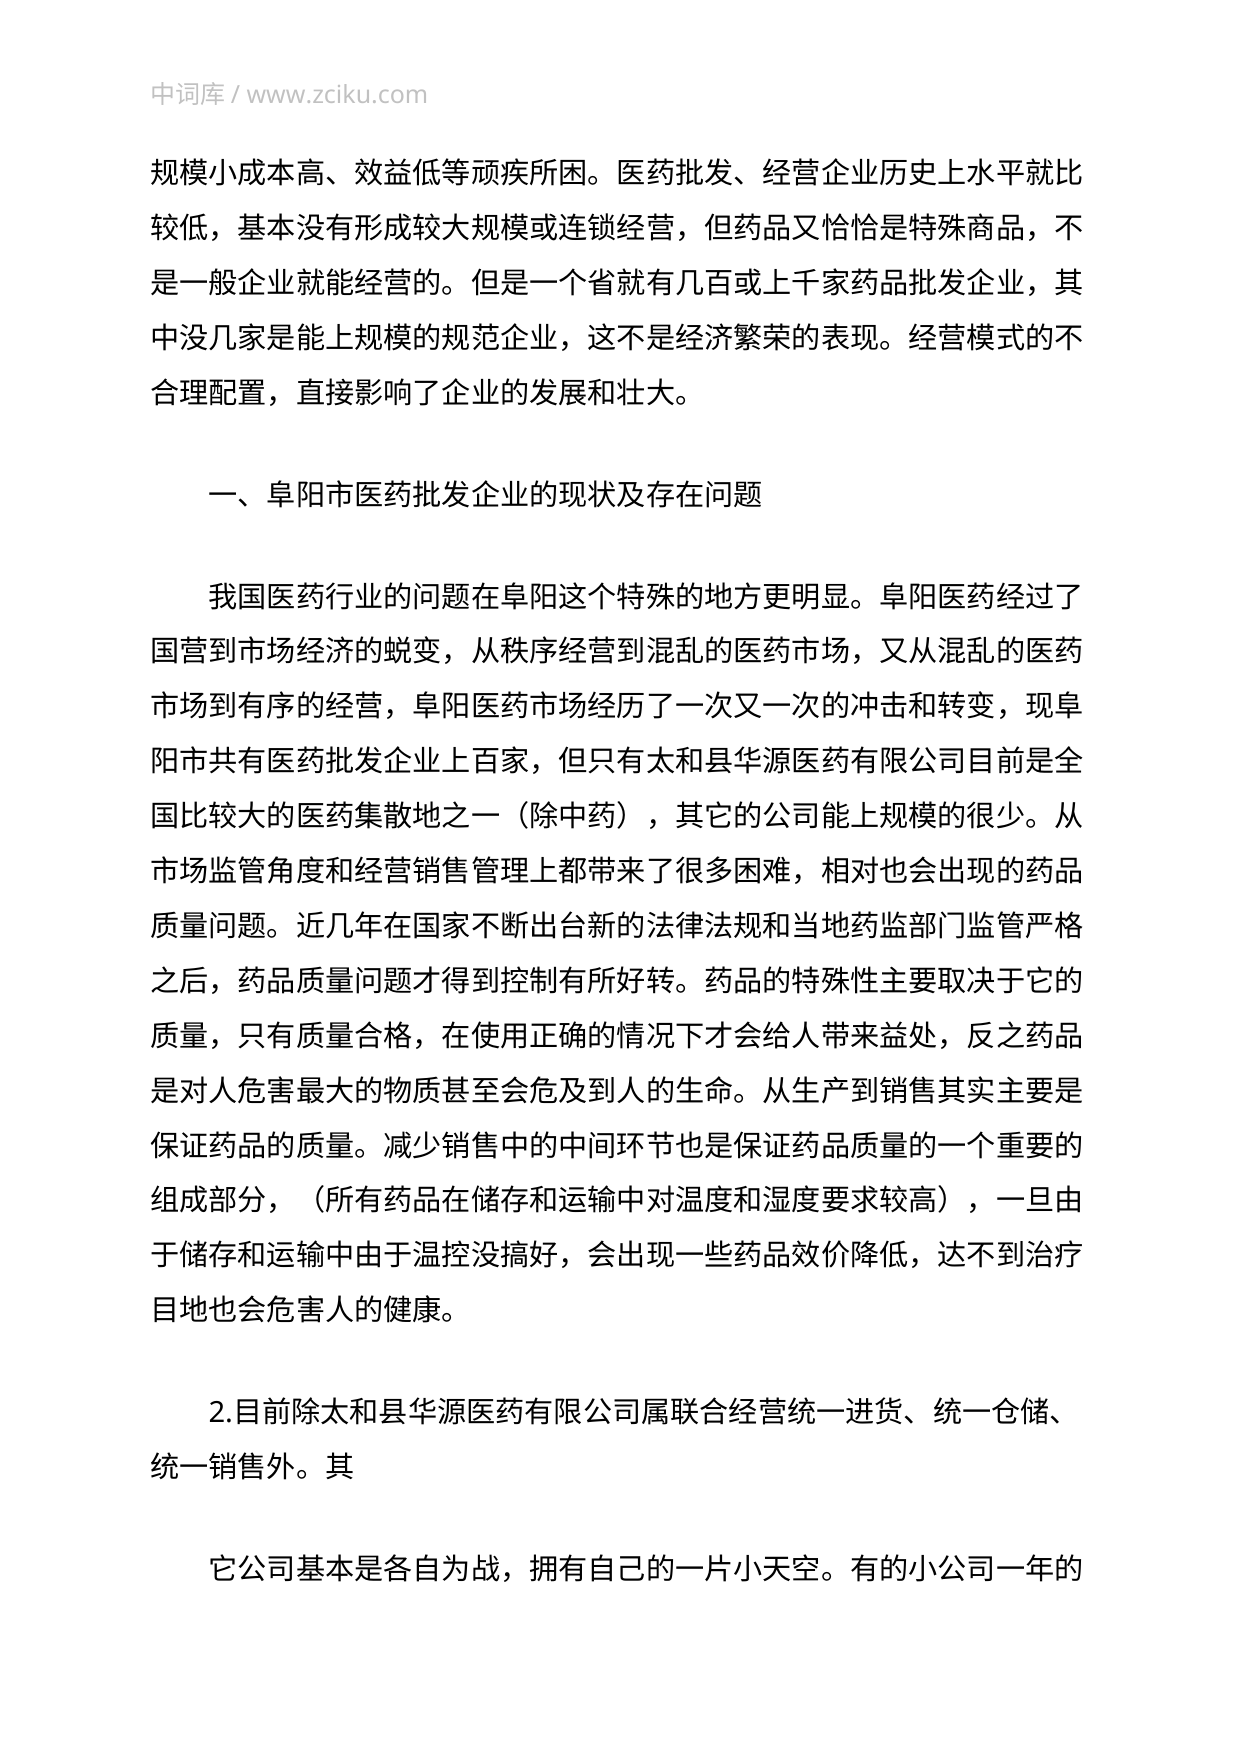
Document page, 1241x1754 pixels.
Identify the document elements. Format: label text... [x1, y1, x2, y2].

text 一、阜阳市医药批发企业的现状及存在问题 [150, 471, 1090, 514]
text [150, 1545, 1090, 1588]
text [150, 150, 1090, 412]
text 我国医药行业的问题在阜阳这个特殊的地方更明显。阜阳医药经过了国营到市场经济的蜕变，从秩序经营到混乱的医药市场，又从混乱的医药市场到有序的经营，阜阳医药市场经历了一次又一次的冲击和转变，现阜阳市共有医药批发企业上百家，但只有太和县华源医药有限公司目前是全国比较大的医药集散地之一（除中药），其它的公司能上规模的很少。从市场监管角度和经营销售管理上都带来了很多困难，相对也会出现的药品质量问题。近几年在国家不断出台新的法律法规和当地药监部门监管严格之后，药品质量问题才得到控制有所好转。药品的特殊性主要取决于它的质量，只有质量合格，在使用正确的情况下才会给人带来益处，反之药品是对人危害最大的物质甚至会危及到人的生命。从生产到销售其实主要是保证药品的质量。减少销售中的中间环节也是保证药品质量的一个重要的组成部分，（所有药品在储存和运输中对温度和湿度要求较高），一旦由于储存和运输中由于温控没搞好，会出现一些药品效价降低，达不到治疗目地也会危害人的健康。 [150, 573, 1090, 1329]
text 2.目前除太和县华源医药有限公司属联合经营统一进货、统一仓储、统一销售外。其 [150, 1388, 1090, 1486]
